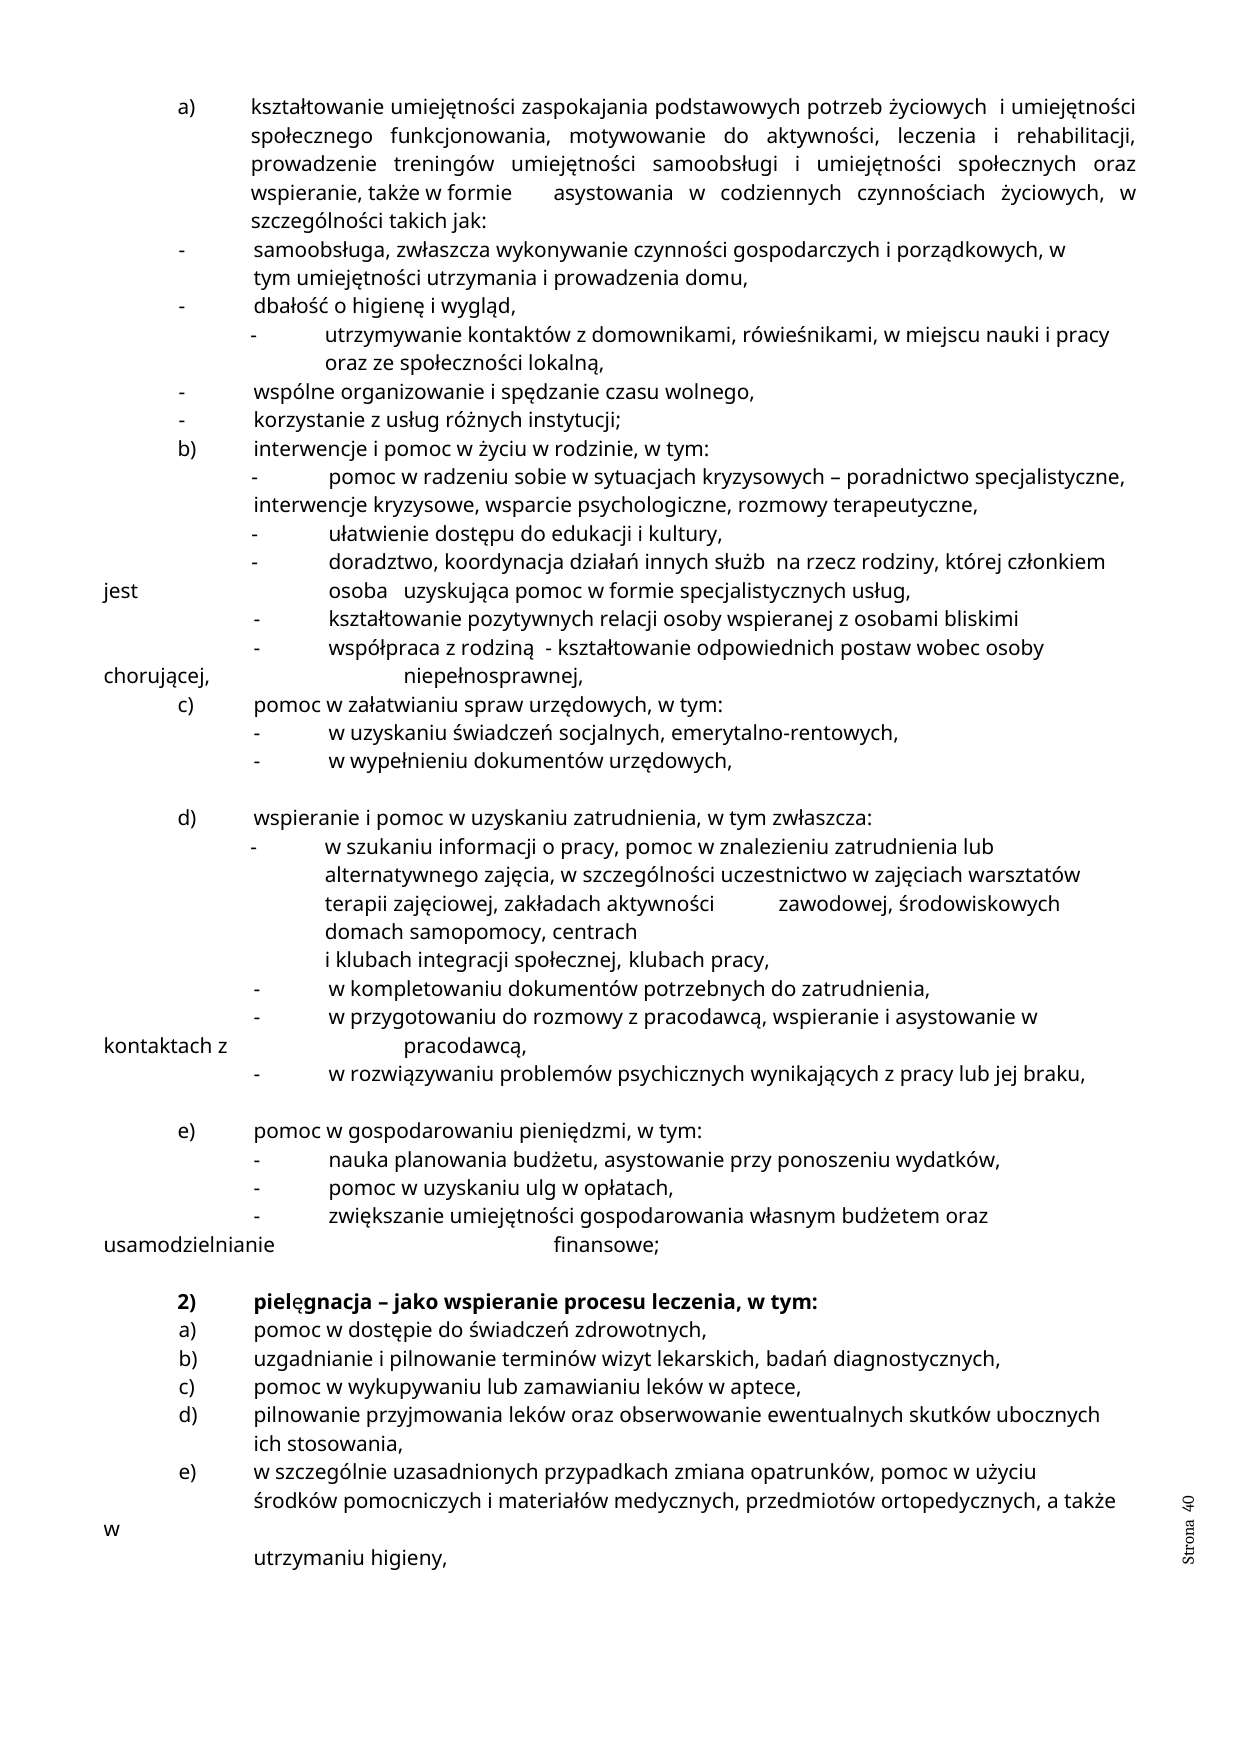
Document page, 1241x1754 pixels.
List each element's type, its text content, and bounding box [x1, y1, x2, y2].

text - kształtowanie pozytywnych relacji osoby wspieranej z osobami bliskimi [103, 604, 1137, 633]
text e) pomoc w gospodarowaniu pieniędzmi, w tym: [103, 1116, 1137, 1145]
text - doradztwo, koordynacja działań innych służb na rzecz rodziny, której członkiem jest osoba uzyskująca pomoc w formie specjalistycznych usług, [103, 547, 1137, 604]
text - wspólne organizowanie i spędzanie czasu wolnego, [103, 377, 1137, 405]
text - pomoc w uzyskaniu ulg w opłatach, [103, 1173, 1137, 1202]
text - pomoc w radzeniu sobie w sytuacjach kryzysowych – poradnictwo specjalistyczne, [103, 462, 1137, 491]
text interwencje kryzysowe, wsparcie psychologiczne, rozmowy terapeutyczne, [103, 491, 1137, 519]
text - ułatwienie dostępu do edukacji i kultury, [103, 519, 1137, 547]
text a) pomoc w dostępie do świadczeń zdrowotnych, [103, 1315, 1137, 1344]
text ich stosowania, [103, 1429, 1137, 1457]
text e) w szczególnie uzasadnionych przypadkach zmiana opatrunków, pomoc w użyciu [103, 1457, 1137, 1486]
text - w wypełnieniu dokumentów urzędowych, [103, 747, 1137, 775]
text utrzymaniu higieny, [103, 1543, 1137, 1571]
text - utrzymywanie kontaktów z domownikami, rówieśnikami, w miejscu nauki i pracy oraz ze społeczności lokalną, [250, 320, 1137, 377]
text - w uzyskaniu świadczeń socjalnych, emerytalno-rentowych, [103, 718, 1137, 747]
text d) wspieranie i pomoc w uzyskaniu zatrudnienia, w tym zwłaszcza: [103, 803, 1137, 832]
text - w kompletowaniu dokumentów potrzebnych do zatrudnienia, [103, 974, 1137, 1002]
text c) pomoc w wykupywaniu lub zamawianiu leków w aptece, [103, 1372, 1137, 1401]
text a) kształtowanie umiejętności zaspokajania podstawowych potrzeb życiowych i umiejętności społecznego funkcjonowania, motywowanie do aktywności, leczenia i rehabilitacji, prowadzenie treningów umiejętności samoobsługi i umiejętności społecznych oraz wspieranie, także w formie asystowania w codziennych czynnościach życiowych, w szczególności takich jak: [177, 92, 1137, 235]
text - dbałość o higienę i wygląd, [103, 292, 1137, 320]
text - w przygotowaniu do rozmowy z pracodawcą, wspieranie i asystowanie w kontaktach z pracodawcą, [103, 1002, 1137, 1059]
text - korzystanie z usług różnych instytucji; [103, 405, 1137, 434]
text c) pomoc w załatwianiu spraw urzędowych, w tym: [103, 690, 1137, 718]
text - nauka planowania budżetu, asystowanie przy ponoszeniu wydatków, [103, 1145, 1137, 1173]
text - w szukaniu informacji o pracy, pomoc w znalezieniu zatrudnienia lub alternatywnego zajęcia, w szczególności uczestnictwo w zajęciach warsztatów terapii zajęciowej, zakładach aktywności zawodowej, środowiskowych domach samopomocy, centrach i klubach integracji społecznej, klubach pracy, [250, 832, 1137, 974]
text - współpraca z rodziną - kształtowanie odpowiednich postaw wobec osoby chorującej, niepełnosprawnej, [103, 633, 1137, 690]
text 2) pielęgnacja – jako wspieranie procesu leczenia, w tym: [103, 1287, 1137, 1315]
text - w rozwiązywaniu problemów psychicznych wynikających z pracy lub jej braku, [103, 1059, 1137, 1088]
text d) pilnowanie przyjmowania leków oraz obserwowanie ewentualnych skutków ubocznych [103, 1401, 1137, 1429]
text - samoobsługa, zwłaszcza wykonywanie czynności gospodarczych i porządkowych, w tym umiejętności utrzymania i prowadzenia domu, [103, 235, 1137, 292]
text b) uzgadnianie i pilnowanie terminów wizyt lekarskich, badań diagnostycznych, [103, 1344, 1137, 1372]
text środków pomocniczych i materiałów medycznych, przedmiotów ortopedycznych, a także w [103, 1486, 1137, 1543]
text - zwiększanie umiejętności gospodarowania własnym budżetem oraz usamodzielnianie finansowe; [103, 1202, 1137, 1258]
text b) interwencje i pomoc w życiu w rodzinie, w tym: [103, 434, 1137, 462]
